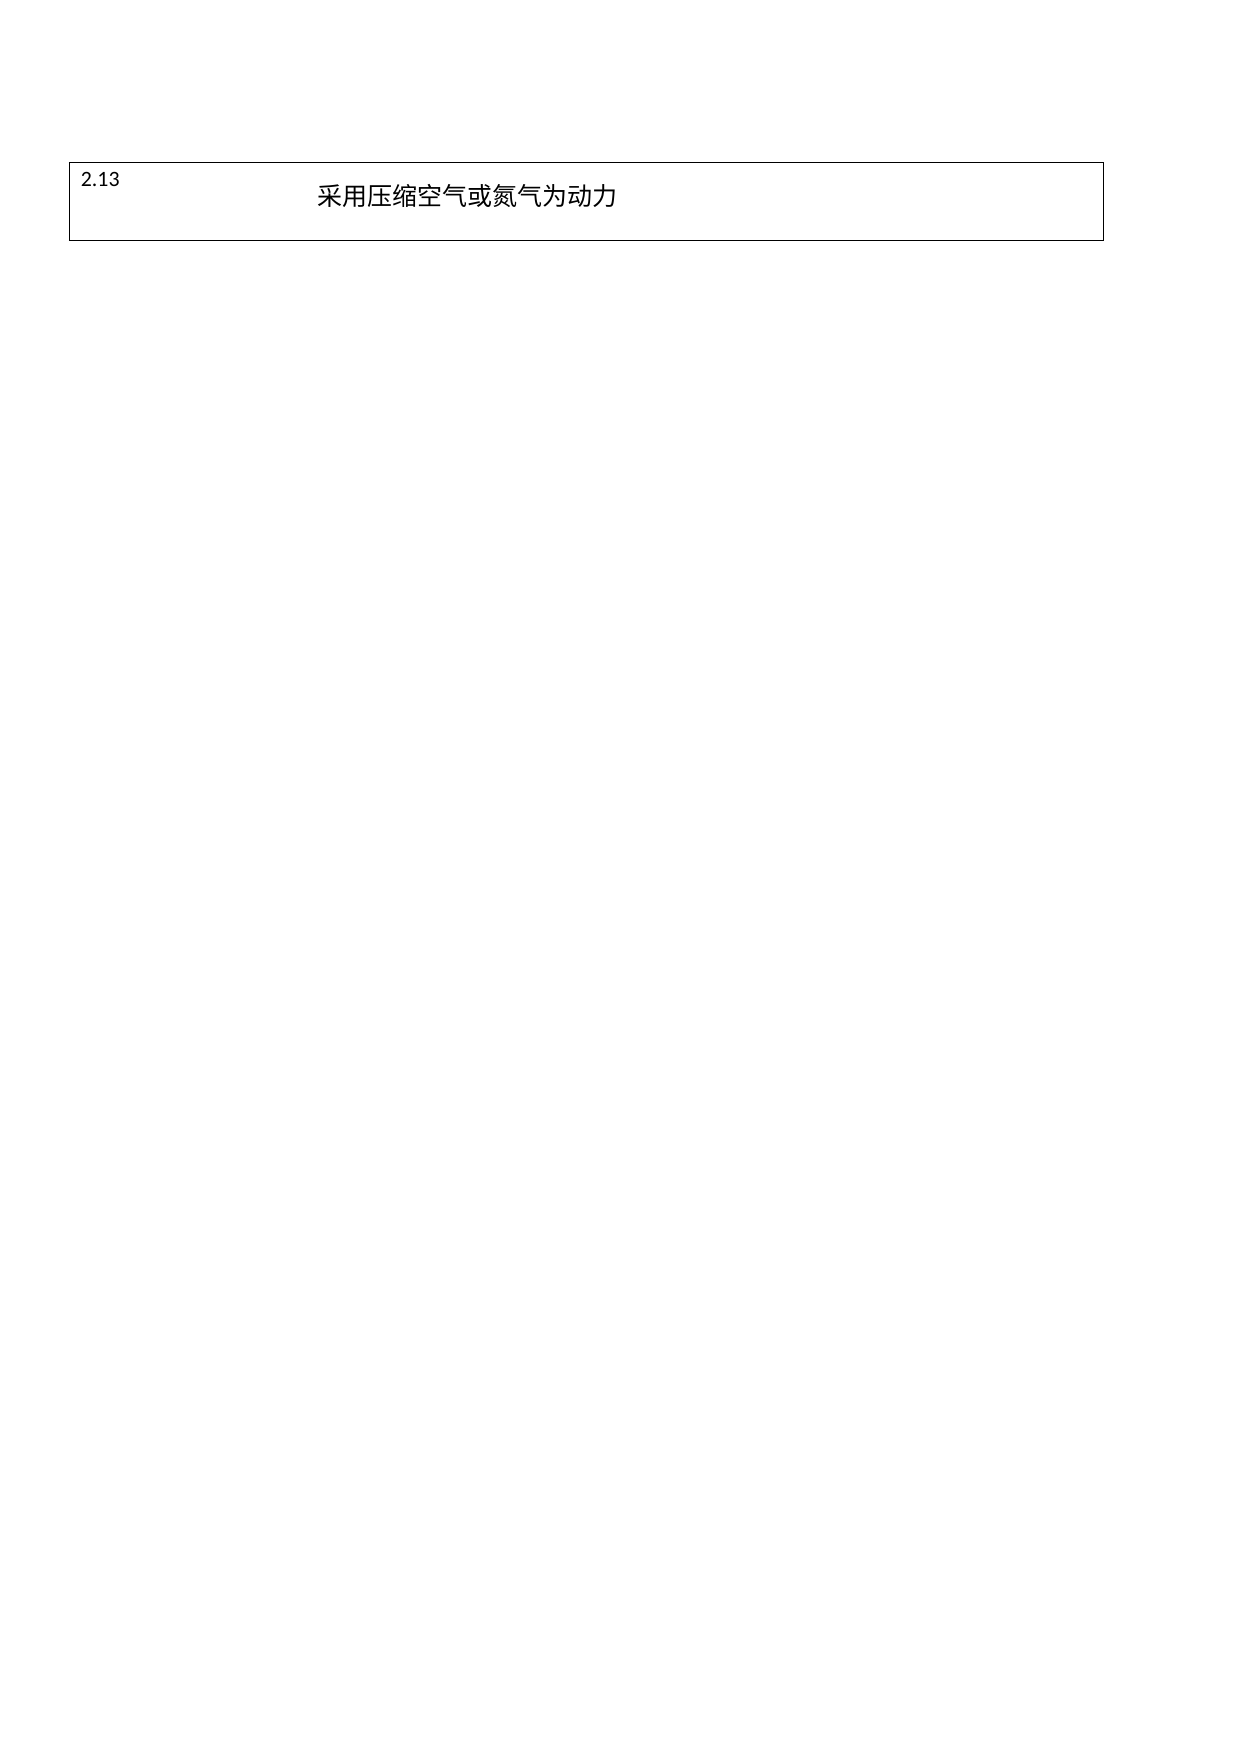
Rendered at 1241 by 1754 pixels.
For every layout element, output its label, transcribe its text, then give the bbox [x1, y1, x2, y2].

table_cell 2.13 [70, 163, 306, 239]
table_cell 采用压缩空气或氮气为动力 [306, 163, 1103, 239]
